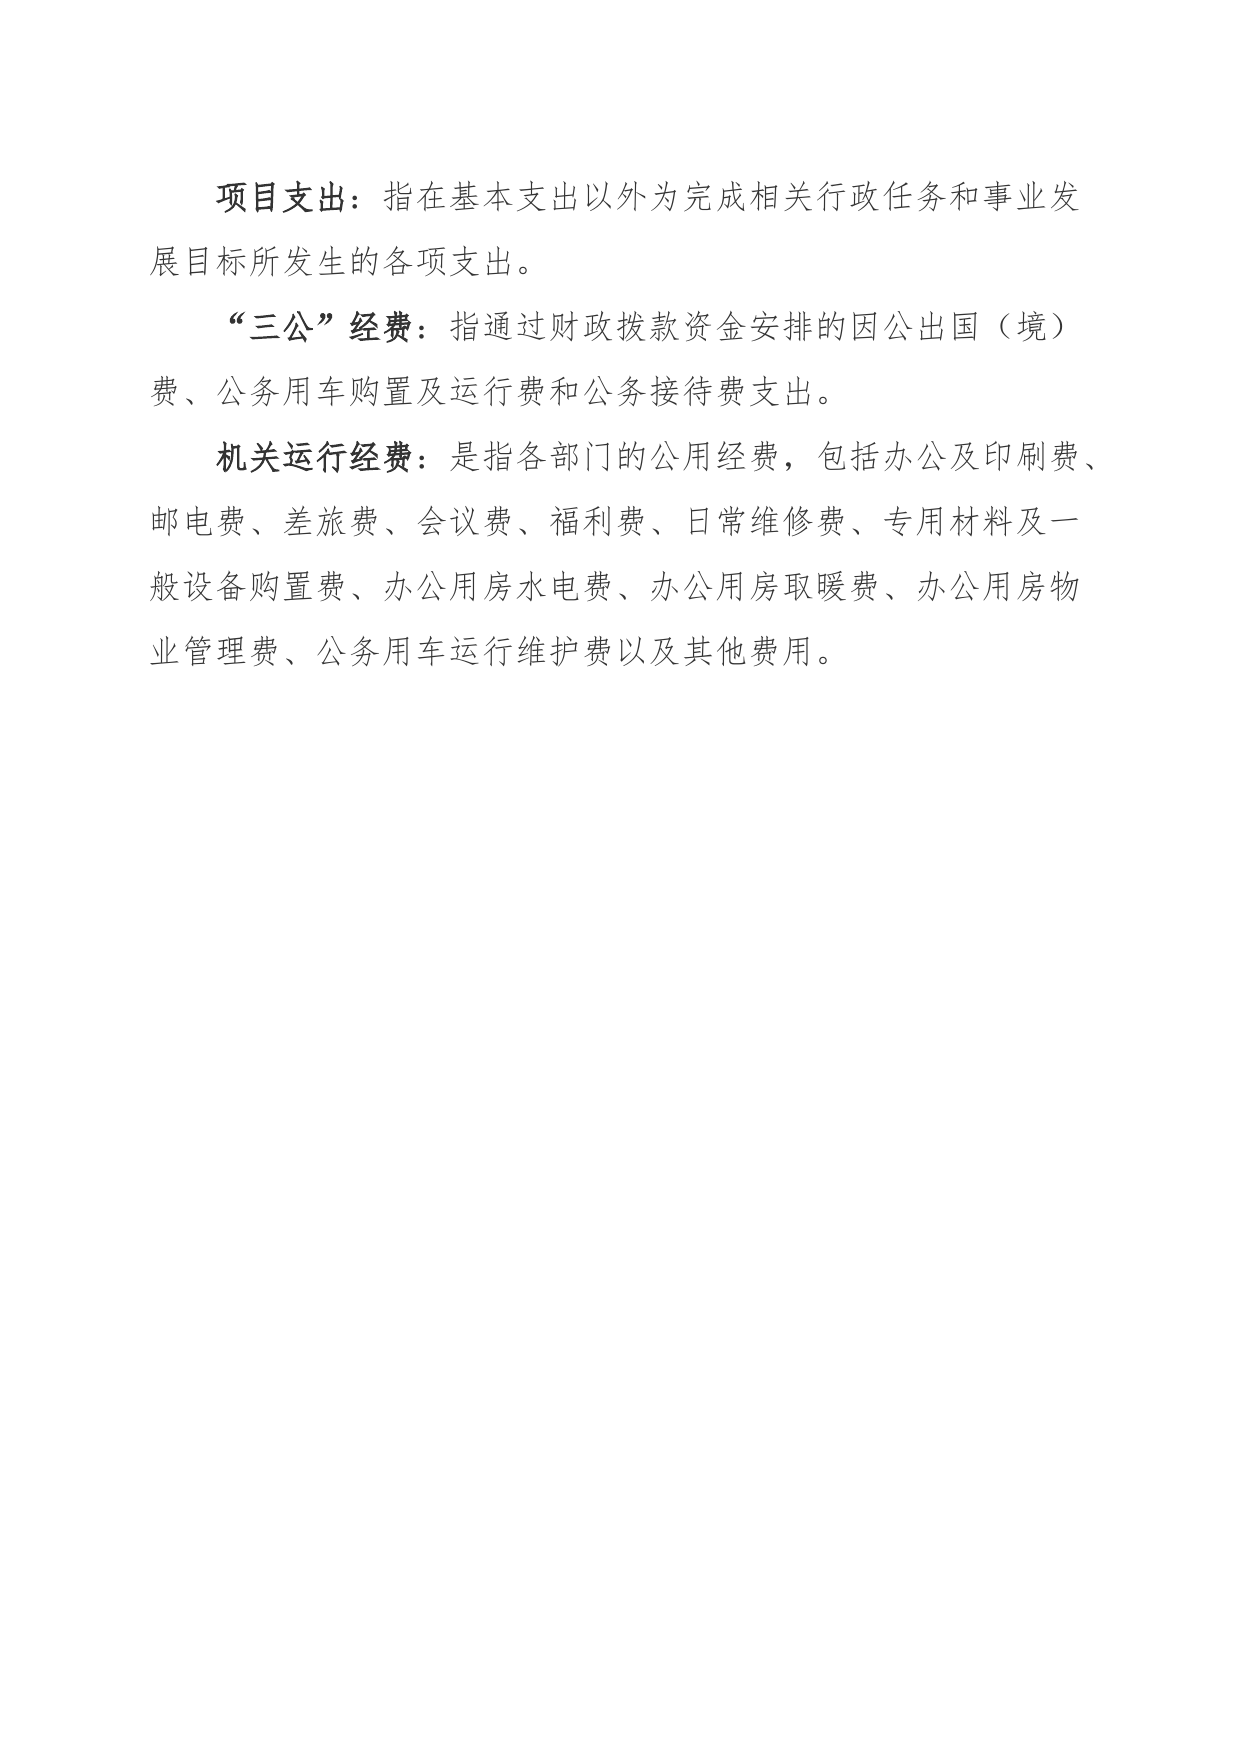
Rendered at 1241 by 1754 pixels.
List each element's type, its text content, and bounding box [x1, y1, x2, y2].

text 机关运行经费：是指各部门的公用经费，包括办公及印刷费、邮电费、差旅费、会议费、福利费、日常维修费、专用材料及一般设备购置费、办公用房水电费、办公用房取暖费、办公用房物业管理费、公务用车运行维护费以及其他费用。 [148, 422, 1093, 682]
text “三公”经费：指通过财政拨款资金安排的因公出国（境）费、公务用车购置及运行费和公务接待费支出。 [148, 292, 1093, 422]
text 项目支出：指在基本支出以外为完成相关行政任务和事业发展目标所发生的各项支出。 [148, 162, 1093, 292]
